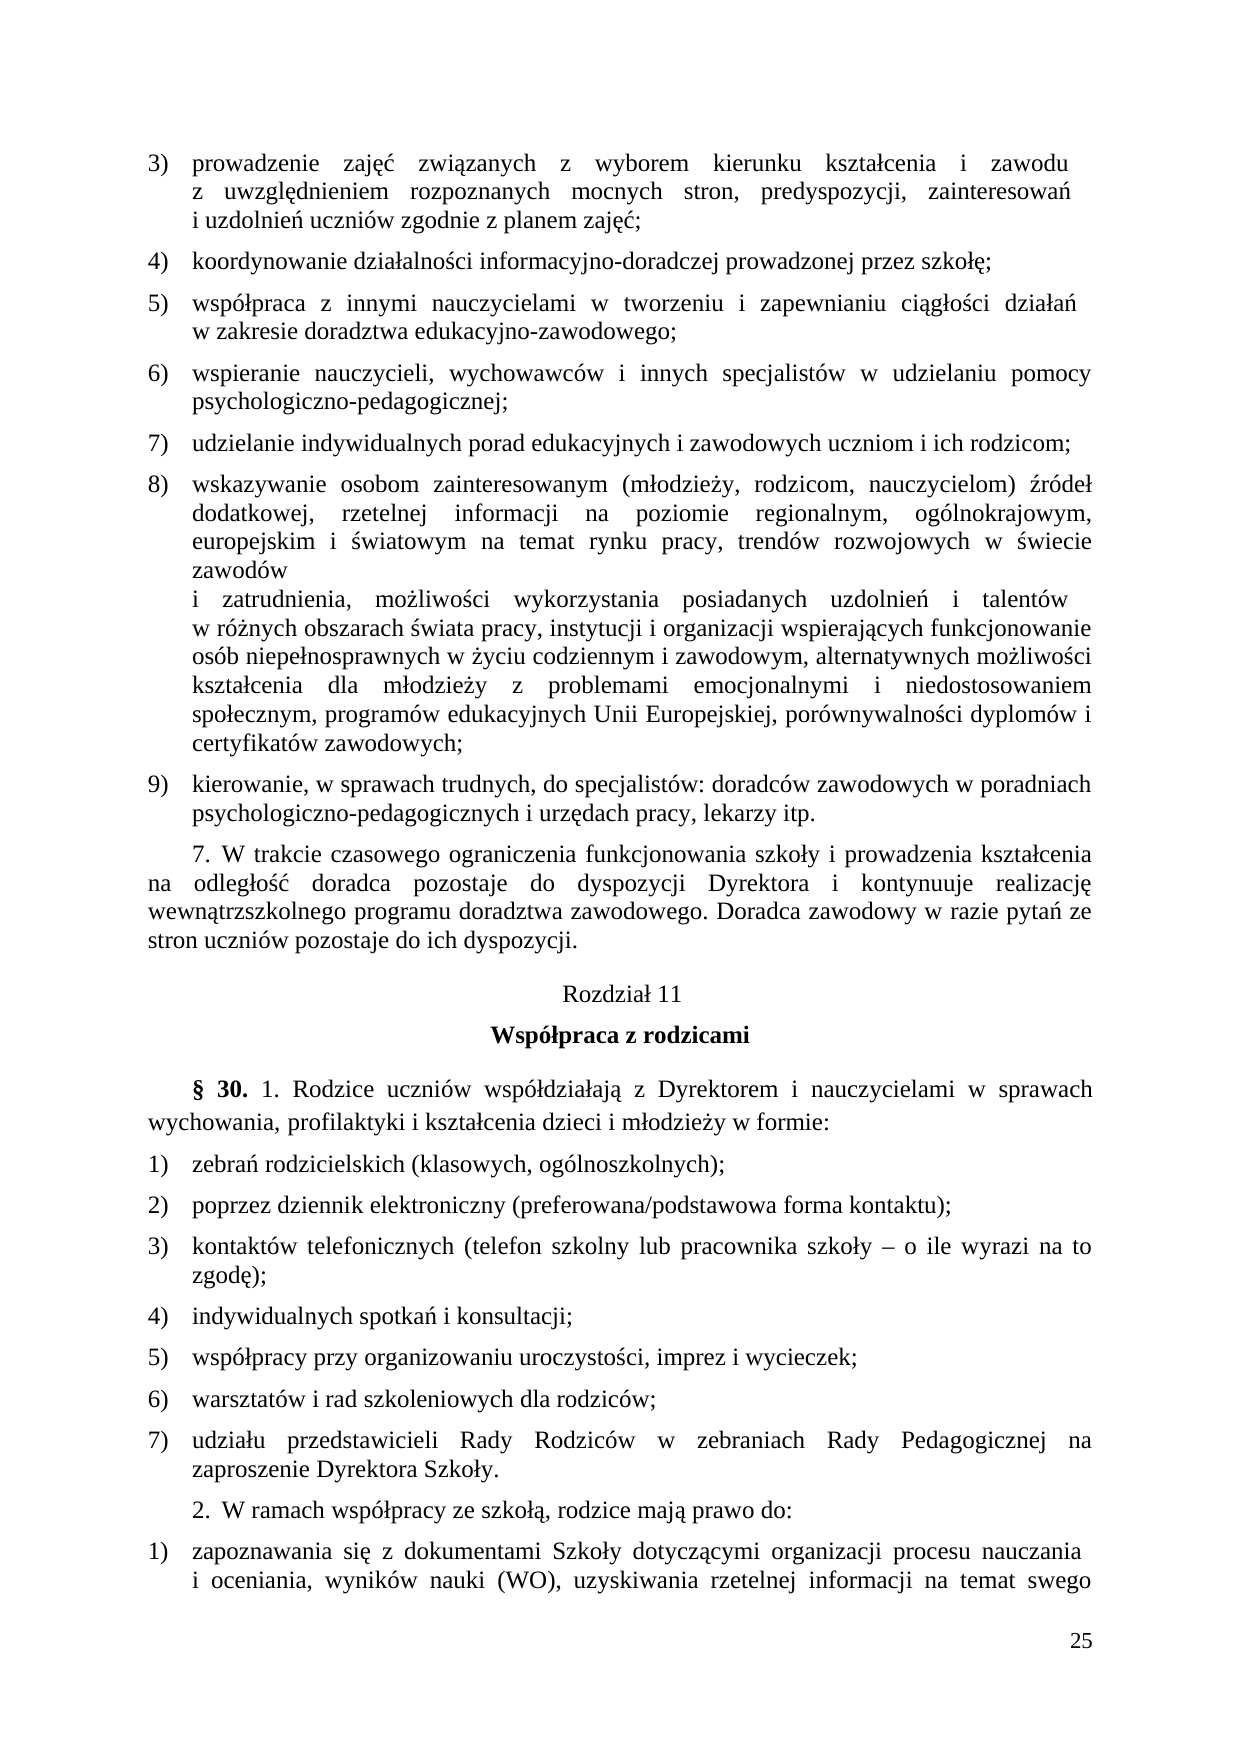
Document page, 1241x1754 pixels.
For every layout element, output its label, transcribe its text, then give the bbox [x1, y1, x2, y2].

list W ramach współpracy ze szkołą, rodzice mają prawo do: [148, 1495, 1093, 1524]
list § 30. 1. Rodzice uczniów współdziałają z Dyrektorem i nauczycielami w sprawach wychowania, profilaktyki i kształcenia dzieci i młodzieży w formie: [148, 1074, 1093, 1136]
list wskazywanie osobom zainteresowanym (młodzieży, rodzicom, nauczycielom) źródeł dodatkowej, rzetelnej informacji na poziomie regionalnym, ogólnokrajowym, europejskim i światowym na temat rynku pracy, trendów rozwojowych w świecie zawodów i zatrudnienia, możliwości wykorzystania posiadanych uzdolnień i talentów w różnych obszarach świata pracy, instytucji i organizacji wspierających funkcjonowanie osób niepełnosprawnych w życiu codziennym i zawodowym, alternatywnych możliwości kształcenia dla młodzieży z problemami emocjonalnymi i niedostosowaniem społecznym, programów edukacyjnych Unii Europejskiej, porównywalności dyplomów i certyfikatów zawodowych; [148, 469, 1093, 756]
list udziału przedstawicieli Rady Rodziców w zebraniach Rady Pedagogicznej na zaproszenie Dyrektora Szkoły. [148, 1425, 1093, 1482]
list udzielanie indywidualnych porad edukacyjnych i zawodowych uczniom i ich rodzicom; [148, 428, 1093, 456]
list kierowanie, w sprawach trudnych, do specjalistów: doradców zawodowych w poradniach psychologiczno-pedagogicznych i urzędach pracy, lekarzy itp. [148, 769, 1093, 826]
list poprzez dziennik elektroniczny (preferowana/podstawowa forma kontaktu); [148, 1190, 1093, 1219]
list współpraca z innymi nauczycielami w tworzeniu i zapewnianiu ciągłości działań w zakresie doradztwa edukacyjno-zawodowego; [148, 288, 1093, 345]
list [148, 1536, 1093, 1594]
list warsztatów i rad szkoleniowych dla rodziców; [148, 1384, 1093, 1412]
list W trakcie czasowego ograniczenia funkcjonowania szkoły i prowadzenia kształcenia na odległość doradca pozostaje do dyspozycji Dyrektora i kontynuuje realizację wewnątrzszkolnego programu doradztwa zawodowego. Doradca zawodowy w razie pytań ze stron uczniów pozostaje do ich dyspozycji. [148, 839, 1093, 954]
text Współpraca z rodzicami [147, 1020, 1093, 1049]
list prowadzenie zajęć związanych z wyborem kierunku kształcenia i zawodu z uwzględnieniem rozpoznanych mocnych stron, predyspozycji, zainteresowań i uzdolnień uczniów zgodnie z planem zajęć; [148, 148, 1093, 234]
list kontaktów telefonicznych (telefon szkolny lub pracownika szkoły – o ile wyrazi na to zgodę); [148, 1231, 1093, 1289]
list współpracy przy organizowaniu uroczystości, imprez i wycieczek; [148, 1342, 1093, 1371]
subtitle Rozdział 11 [208, 979, 1036, 1008]
list indywidualnych spotkań i konsultacji; [148, 1301, 1093, 1330]
list zebrań rodzicielskich (klasowych, ogólnoszkolnych); [148, 1149, 1093, 1177]
list wspieranie nauczycieli, wychowawców i innych specjalistów w udzielaniu pomocy psychologiczno-pedagogicznej; [148, 358, 1093, 415]
list koordynowanie działalności informacyjno-doradczej prowadzonej przez szkołę; [148, 246, 1093, 275]
